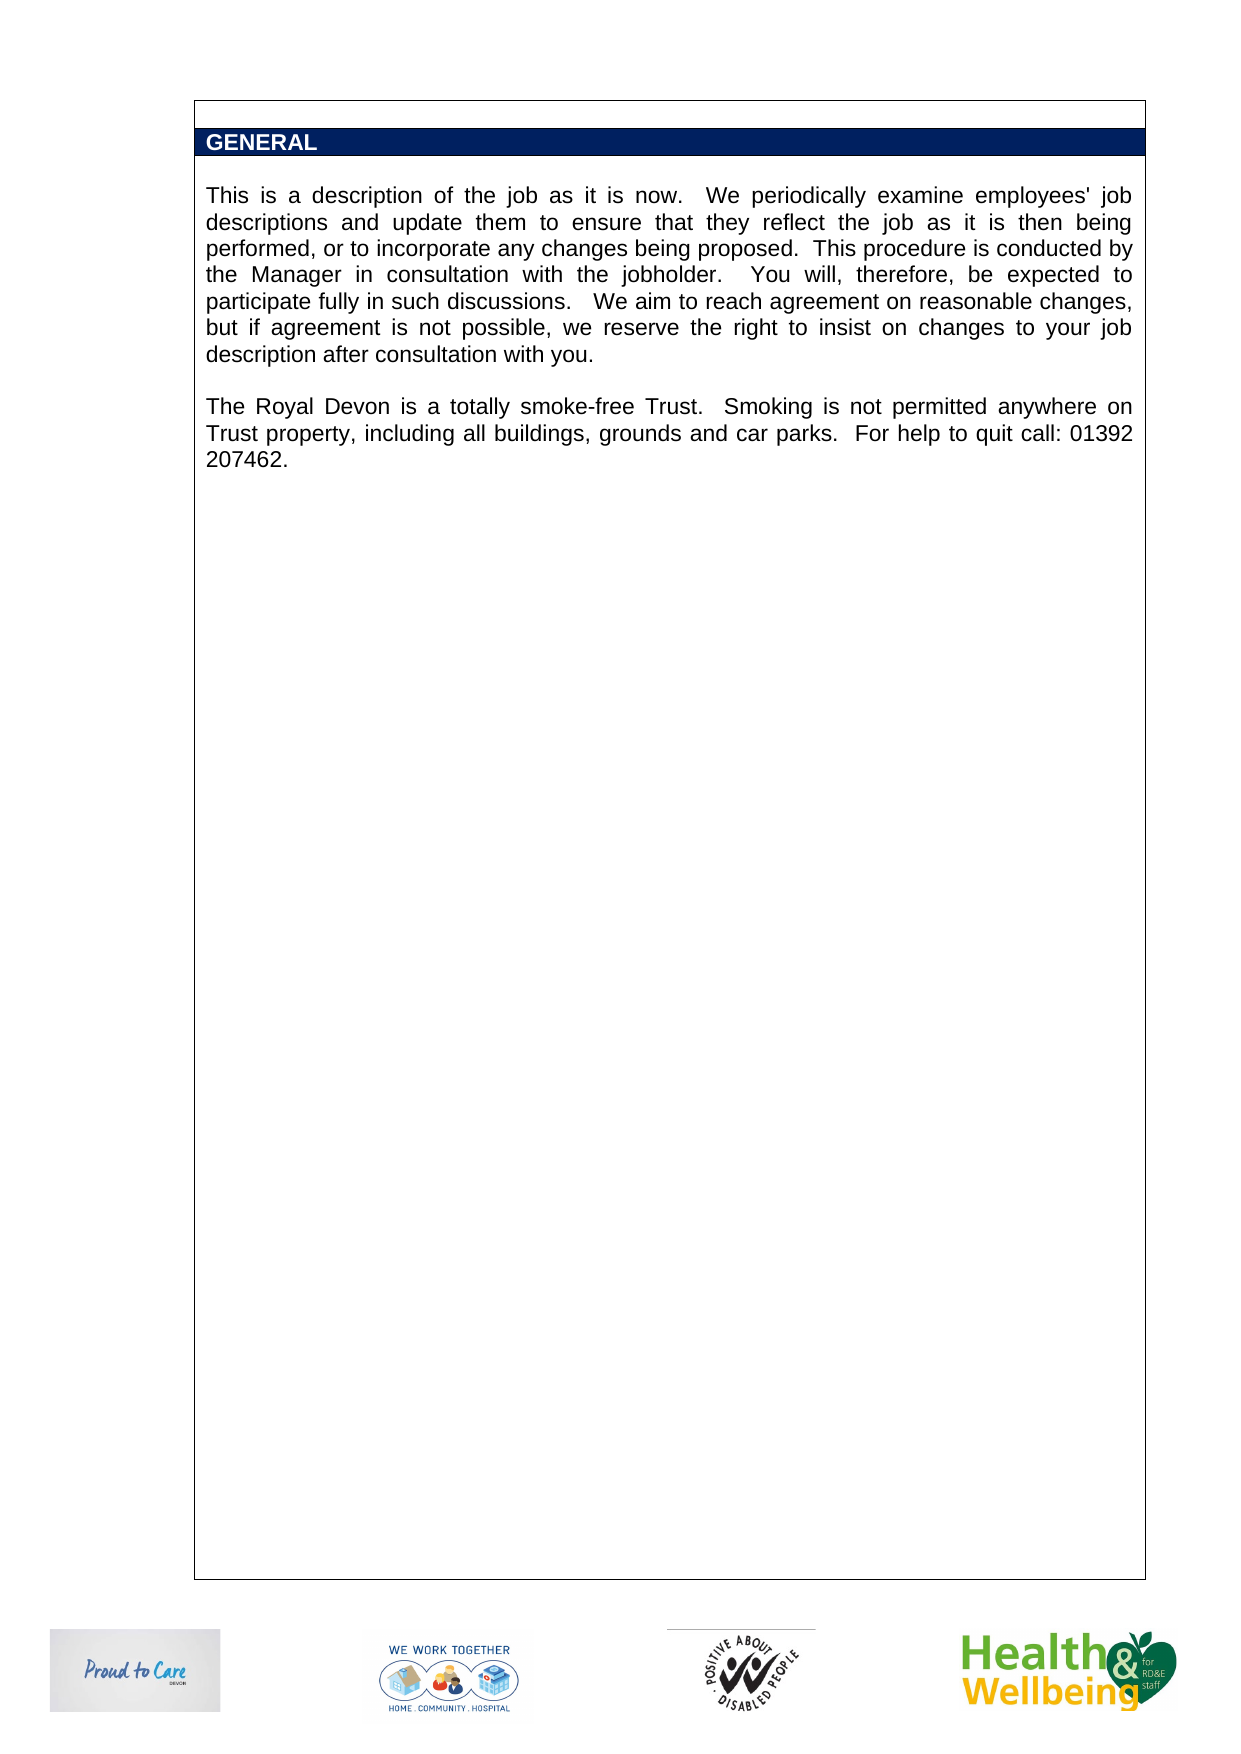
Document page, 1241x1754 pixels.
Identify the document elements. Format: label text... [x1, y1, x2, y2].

picture [665, 1629, 816, 1714]
picture [361, 1629, 534, 1724]
picture [48, 1629, 221, 1711]
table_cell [195, 101, 1145, 128]
table_cell GENERAL [195, 129, 1145, 155]
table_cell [195, 156, 1145, 1579]
